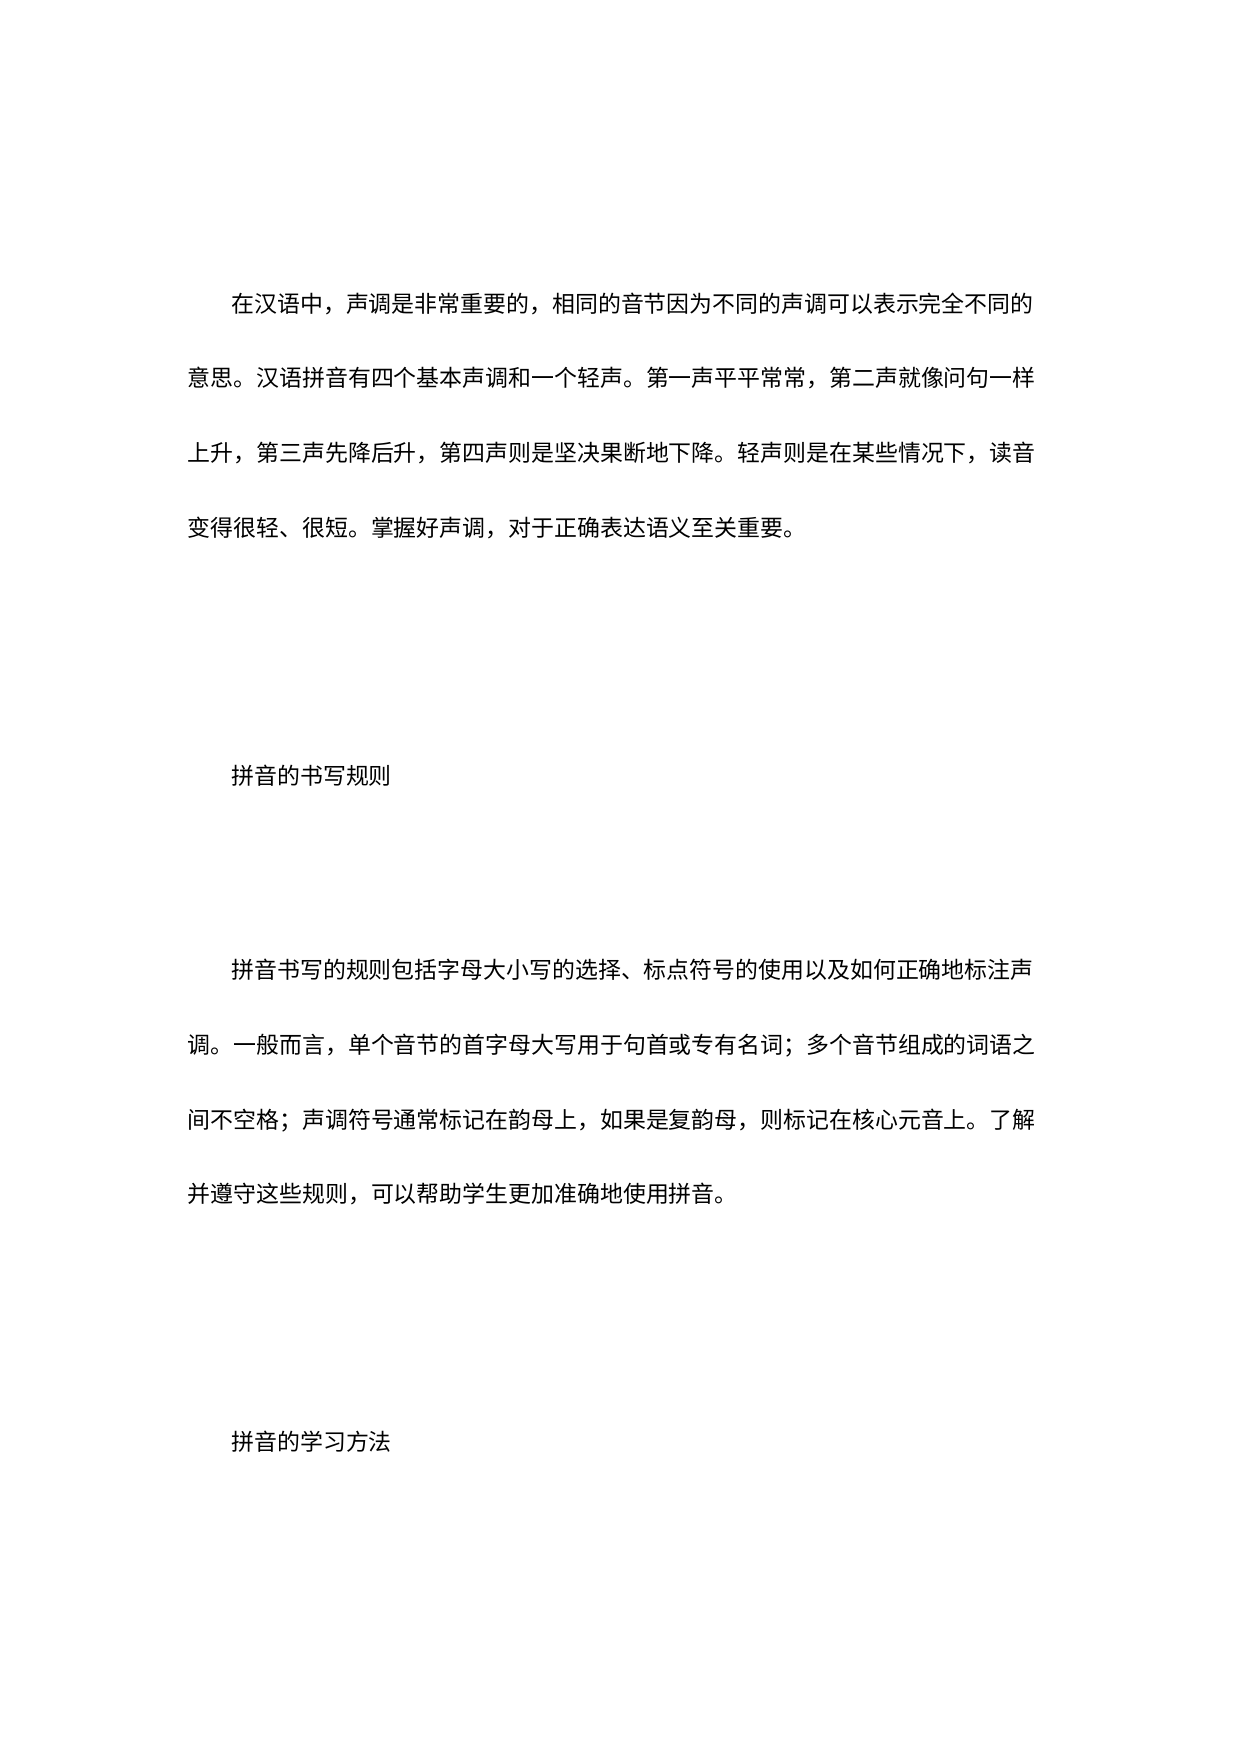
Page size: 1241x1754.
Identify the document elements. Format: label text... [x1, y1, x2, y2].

text 拼音的学习方法 [187, 1408, 1053, 1473]
text 在汉语中，声调是非常重要的，相同的音节因为不同的声调可以表示完全不同的意思。汉语拼音有四个基本声调和一个轻声。第一声平平常常，第二声就像问句一样上升，第三声先降后升，第四声则是坚决果断地下降。轻声则是在某些情况下，读音变得很轻、很短。掌握好声调，对于正确表达语义至关重要。 [187, 270, 1053, 559]
text 拼音的书写规则 [187, 742, 1053, 807]
text 拼音书写的规则包括字母大小写的选择、标点符号的使用以及如何正确地标注声调。一般而言，单个音节的首字母大写用于句首或专有名词；多个音节组成的词语之间不空格；声调符号通常标记在韵母上，如果是复韵母，则标记在核心元音上。了解并遵守这些规则，可以帮助学生更加准确地使用拼音。 [187, 936, 1053, 1225]
